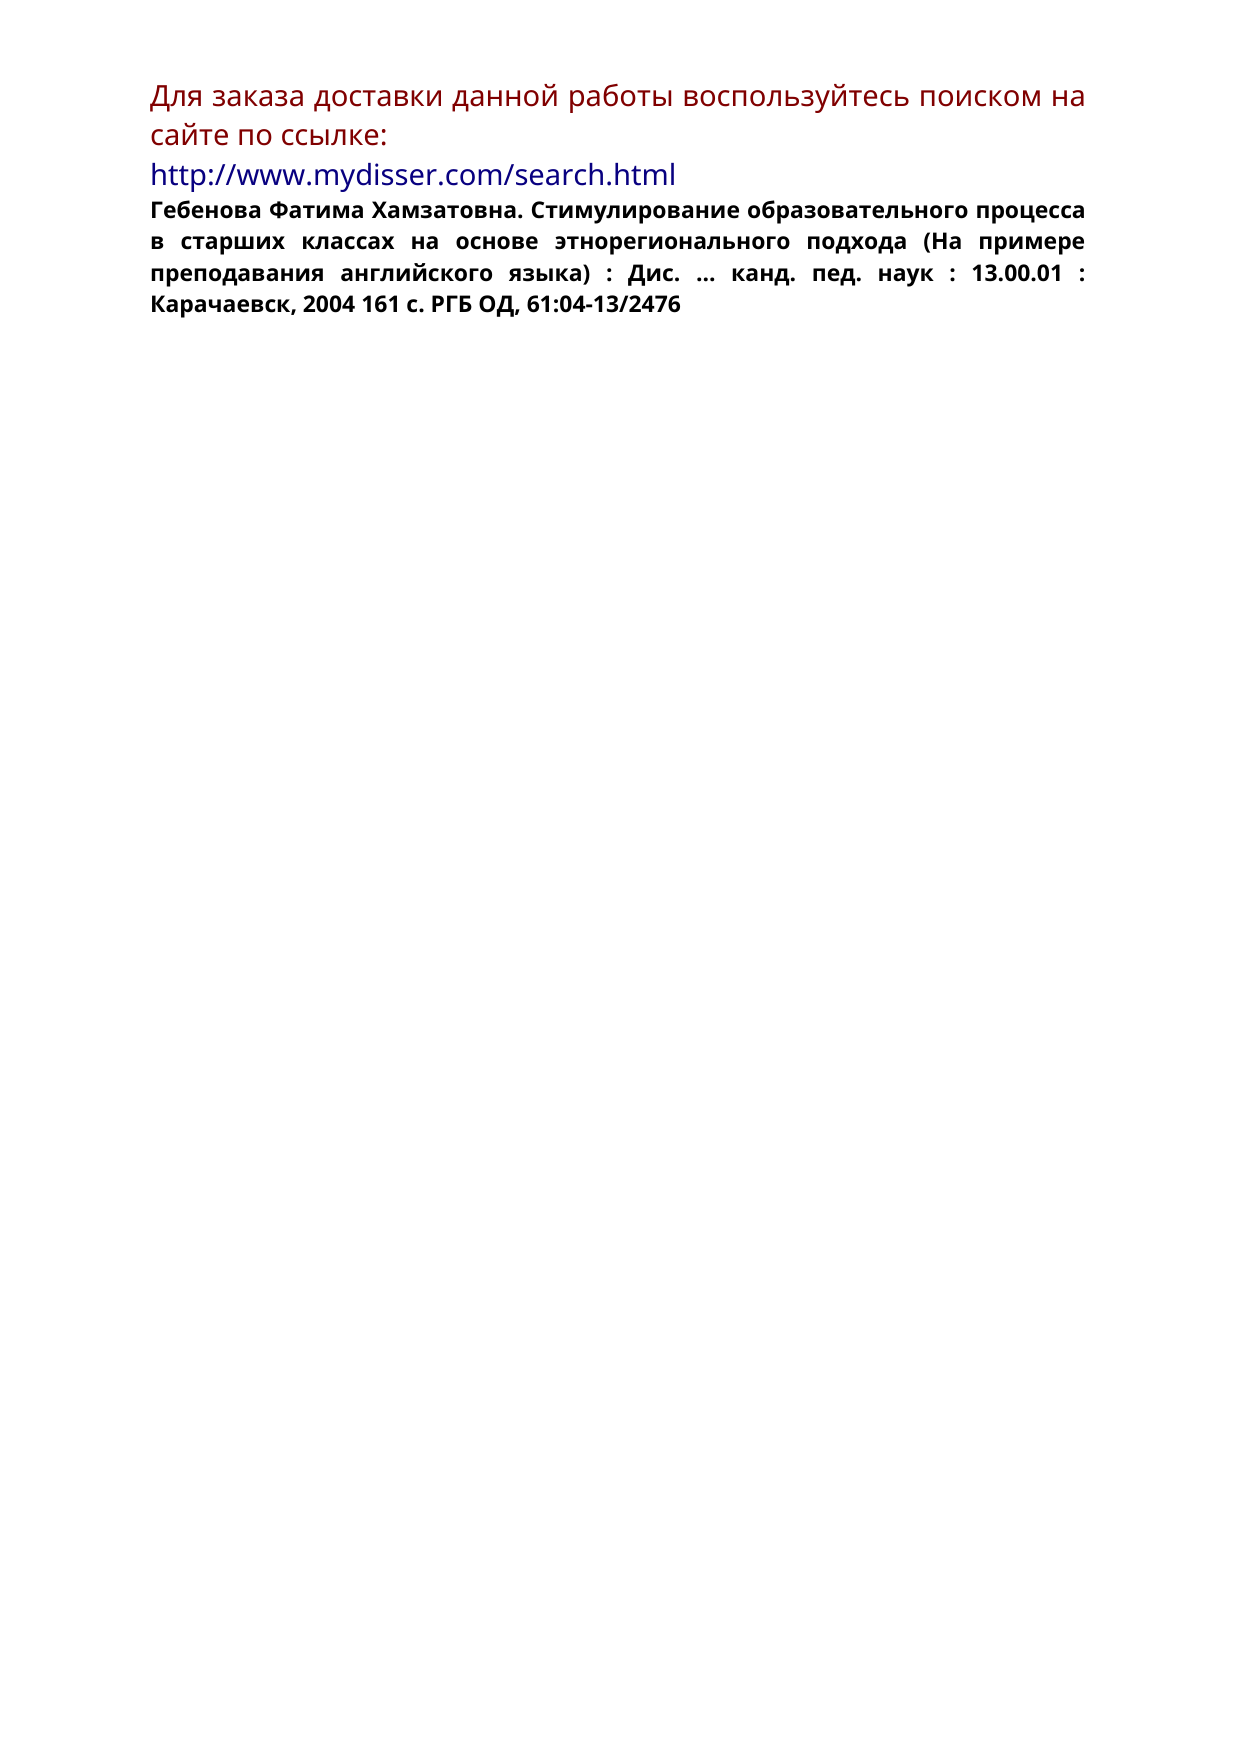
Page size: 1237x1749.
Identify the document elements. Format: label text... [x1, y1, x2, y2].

text Гебенова Фатима Хамзатовна. Стимулирование образовательного процесса в старших классах на основе этнорегионального подхода (На примере преподавания английского языка) : Дис. ... канд. пед. наук : 13.00.01 : Карачаевск, 2004 161 c. РГБ ОД, 61:04-13/2476 [150, 194, 1086, 319]
